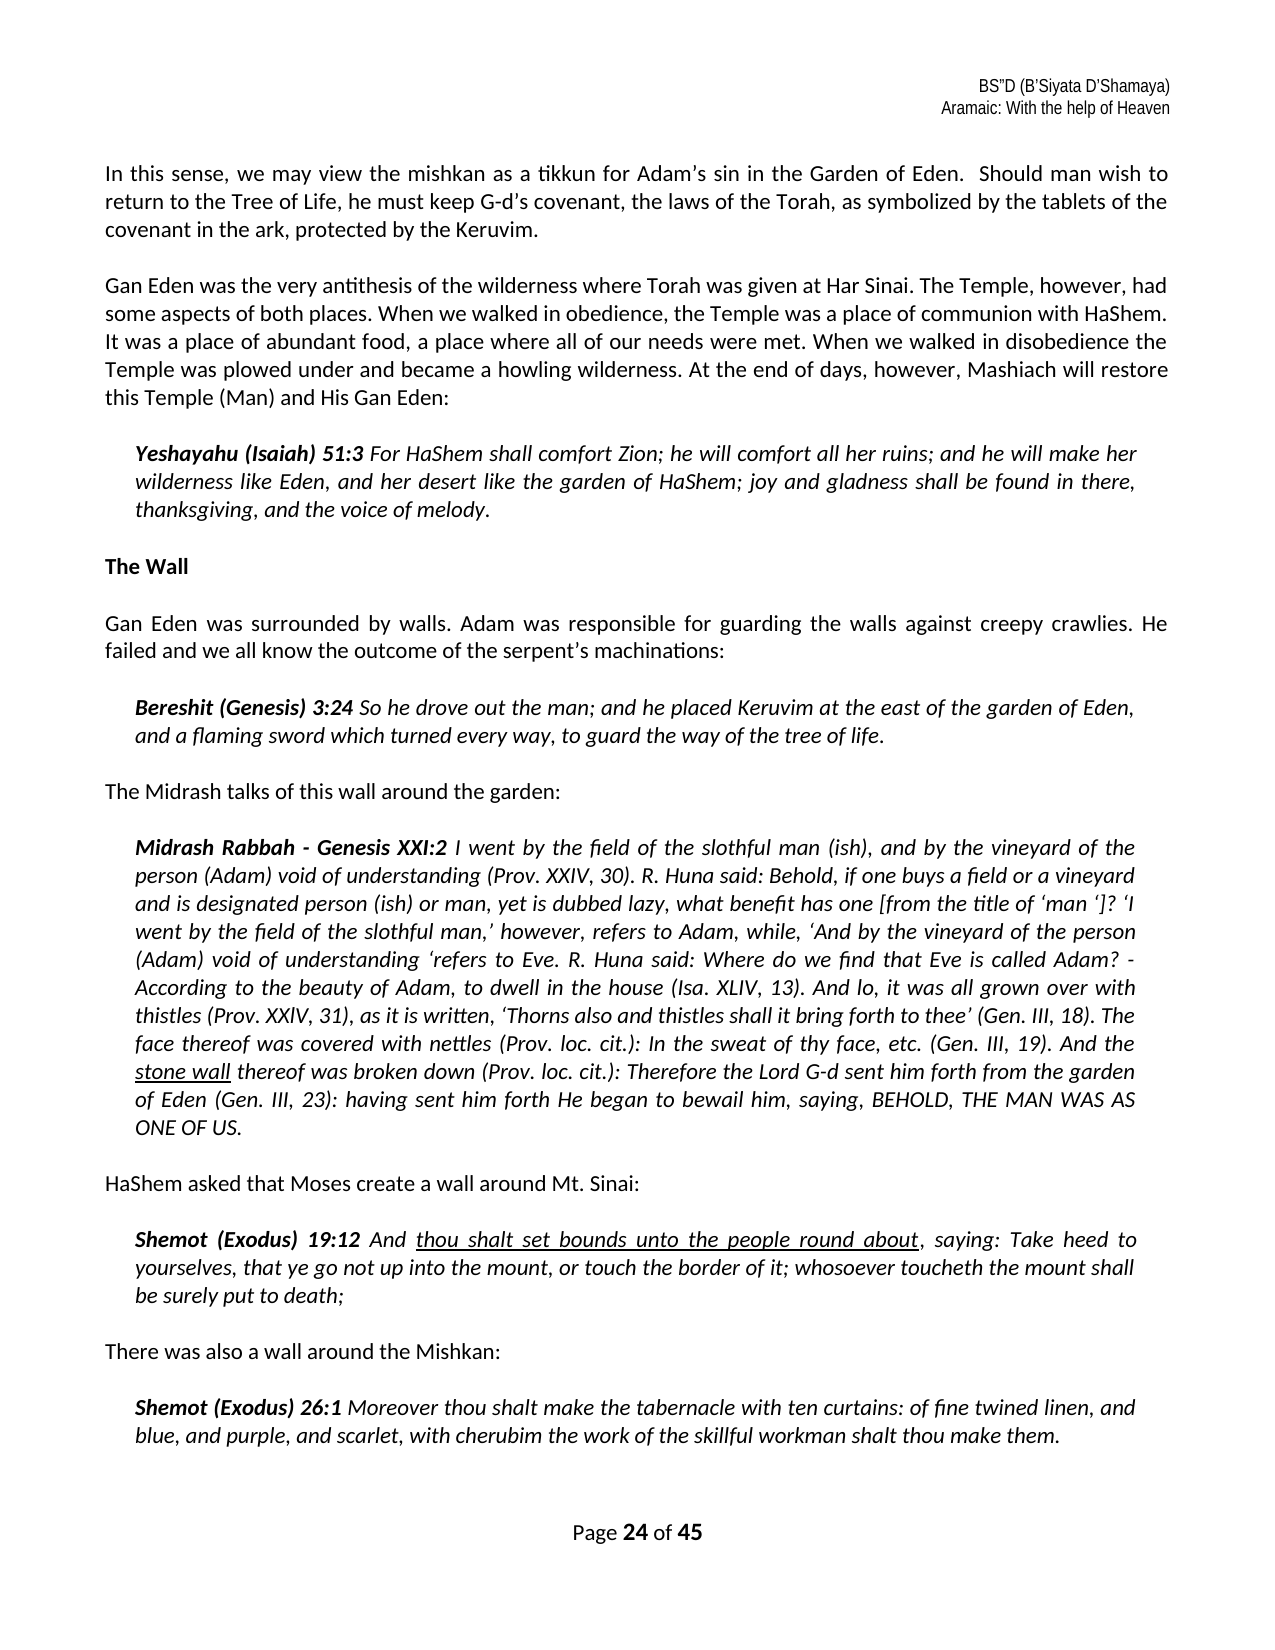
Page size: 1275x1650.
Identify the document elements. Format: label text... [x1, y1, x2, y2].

text Yeshayahu (Isaiah) 51:3 For HaShem shall comfort Zion; he will comfort all her ruins; and he will make her wilderness like Eden, and her desert like the garden of HaShem; joy and gladness shall be found in there, thanksgiving, and the voice of melody. [135, 439, 1140, 523]
text There was also a wall around the Mishkan: [105, 1337, 1170, 1365]
text Gan Eden was surrounded by walls. Adam was responsible for guarding the walls against creepy crawlies. He failed and we all know the outcome of the serpent’s machinations: [105, 609, 1170, 665]
text HaShem asked that Moses create a wall around Mt. Sinai: [105, 1169, 1170, 1197]
text Midrash Rabbah - Genesis XXI:2 I went by the field of the slothful man (ish), and by the vineyard of the person (Adam) void of understanding (Prov. XXIV, 30). R. Huna said: Behold, if one buys a field or a vineyard and is designated person (ish) or man, yet is dubbed lazy, what benefit has one [from the title of ‘man ‘]? ‘I went by the field of the slothful man,’ however, refers to Adam, while, ‘And by the vineyard of the person (Adam) void of understanding ‘refers to Eve. R. Huna said: Where do we find that Eve is called Adam? -According to the beauty of Adam, to dwell in the house (Isa. XLIV, 13). And lo, it was all grown over with thistles (Prov. XXlV, 31), as it is written, ‘Thorns also and thistles shall it bring forth to thee’ (Gen. III, 18). The face thereof was covered with nettles (Prov. loc. cit.): In the sweat of thy face, etc. (Gen. III, 19). And the stone wall thereof was broken down (Prov. loc. cit.): Therefore the Lord G-d sent him forth from the garden of Eden (Gen. III, 23): having sent him forth He began to bewail him, saying, BEHOLD, THE MAN WAS AS ONE OF US. [135, 833, 1140, 1141]
text The Wall [105, 552, 1170, 580]
text Bereshit (Genesis) 3:24 So he drove out the man; and he placed Keruvim at the east of the garden of Eden, and a flaming sword which turned every way, to guard the way of the tree of life. [135, 693, 1140, 749]
text Shemot (Exodus) 26:1 Moreover thou shalt make the tabernacle with ten curtains: of fine twined linen, and blue, and purple, and scarlet, with cherubim the work of the skillful workman shalt thou make them. [135, 1393, 1140, 1449]
text Gan Eden was the very antithesis of the wilderness where Torah was given at Har Sinai. The Temple, however, had some aspects of both places. When we walked in obedience, the Temple was a place of communion with HaShem. It was a place of abundant food, a place where all of our needs were met. When we walked in disobedience the Temple was plowed under and became a howling wilderness. At the end of days, however, Mashiach will restore this Temple (Man) and His Gan Eden: [105, 271, 1170, 411]
text The Midrash talks of this wall around the garden: [105, 777, 1170, 805]
text Shemot (Exodus) 19:12 And thou shalt set bounds unto the people round about, saying: Take heed to yourselves, that ye go not up into the mount, or touch the border of it; whosoever toucheth the mount shall be surely put to death; [135, 1225, 1140, 1309]
text In this sense, we may view the mishkan as a tikkun for Adam’s sin in the Garden of Eden. Should man wish to return to the Tree of Life, he must keep G-d’s covenant, the laws of the Torah, as symbolized by the tablets of the covenant in the ark, protected by the Keruvim. [105, 159, 1170, 243]
